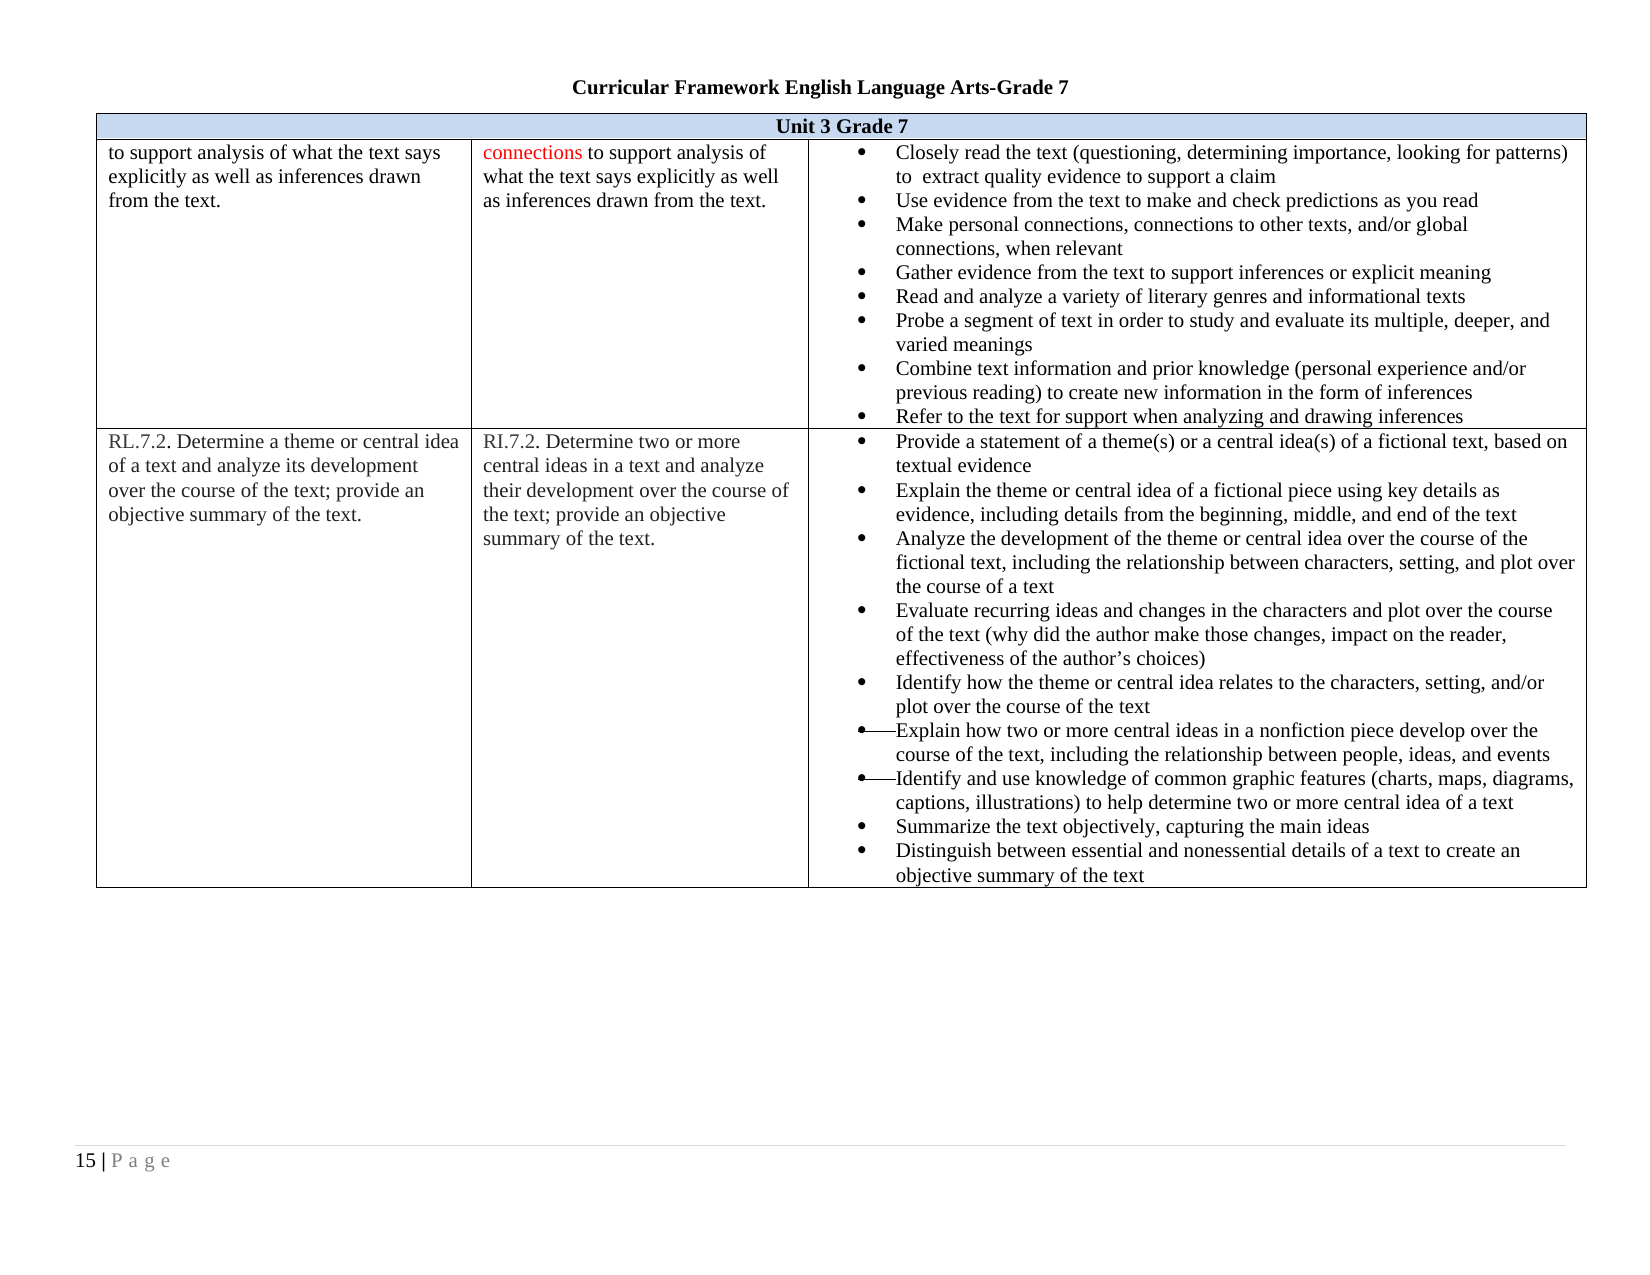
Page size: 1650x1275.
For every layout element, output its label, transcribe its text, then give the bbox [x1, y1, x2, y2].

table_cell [97, 140, 471, 428]
table_cell Provide a statement of a theme(s) or a central idea(s) of a fictional text, based on textual evidence Explain the theme or central idea of a fictional piece using key details as evidence, including details from the beginning, middle, and end of the text Analyze the development of the theme or central idea over the course of the fictional text, including the relationship between characters, setting, and plot over the course of a text Evaluate recurring ideas and changes in the characters and plot over the course of the text (why did the author make those changes, impact on the reader, effectiveness of the author’s choices) Identify how the theme or central idea relates to the characters, setting, and/or plot over the course of the text Explain how two or more central ideas in a nonfiction piece develop over the course of the text, including the relationship between people, ideas, and events Identify and use knowledge of common graphic features (charts, maps, diagrams, captions, illustrations) to help determine two or more central idea of a text Summarize the text objectively, capturing the main ideas Distinguish between essential and nonessential details of a text to create an objective summary of the text [809, 429, 1586, 887]
table_cell RL.7.2. Determine a theme or central idea of a text and analyze its development over the course of the text; provide an objective summary of the text. [97, 429, 471, 887]
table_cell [472, 140, 808, 428]
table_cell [809, 140, 1586, 428]
table_cell RI.7.2. Determine two or more central ideas in a text and analyze their development over the course of the text; provide an objective summary of the text. [472, 429, 808, 887]
table_header Unit 3 Grade 7 [97, 114, 1586, 138]
